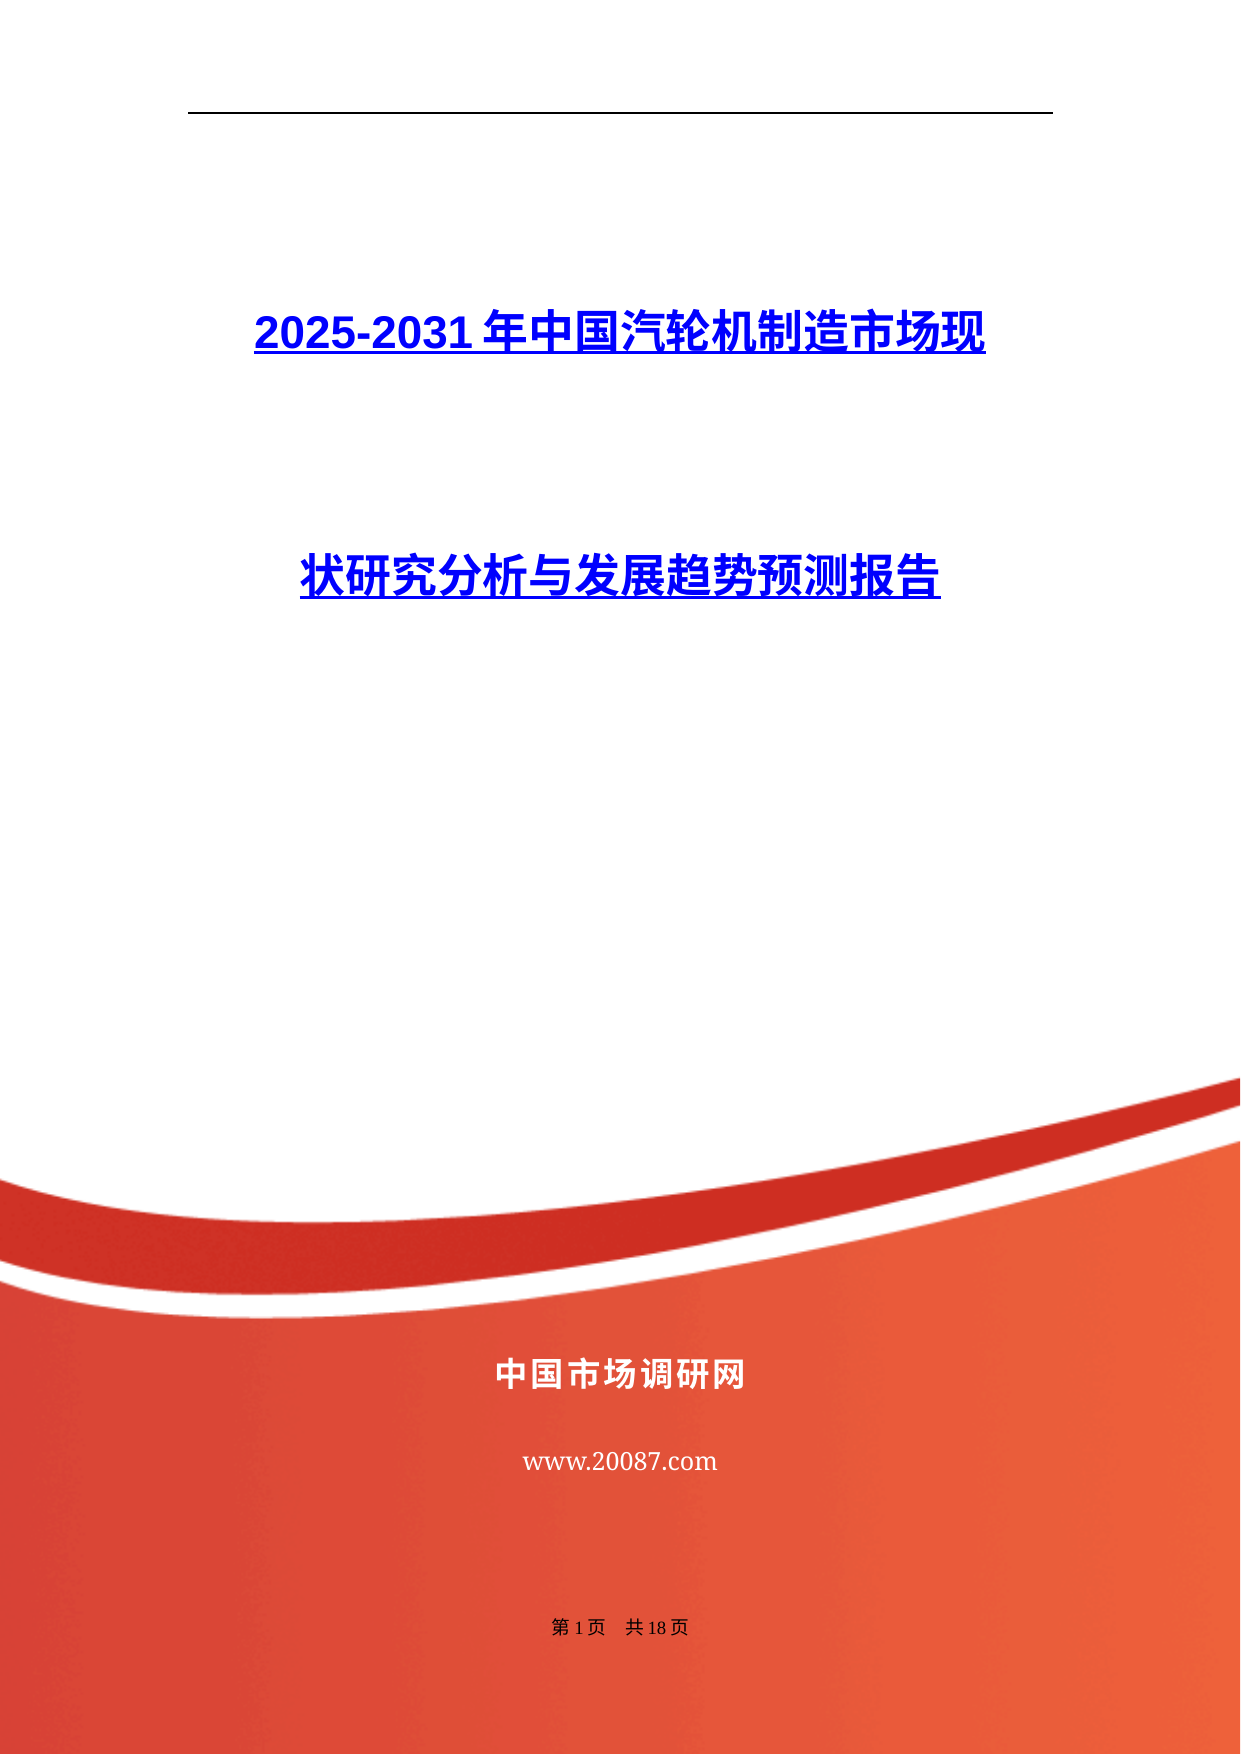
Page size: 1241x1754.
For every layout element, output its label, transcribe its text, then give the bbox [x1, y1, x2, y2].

subtitle 中国市场调研网 [187, 1339, 1053, 1404]
picture [0, 1006, 1241, 1754]
text www.20087.com [187, 1428, 1053, 1493]
table_header 2025-2031年中国汽轮机制造市场现状研究分析与发展趋势预测报告 [188, 207, 1053, 773]
